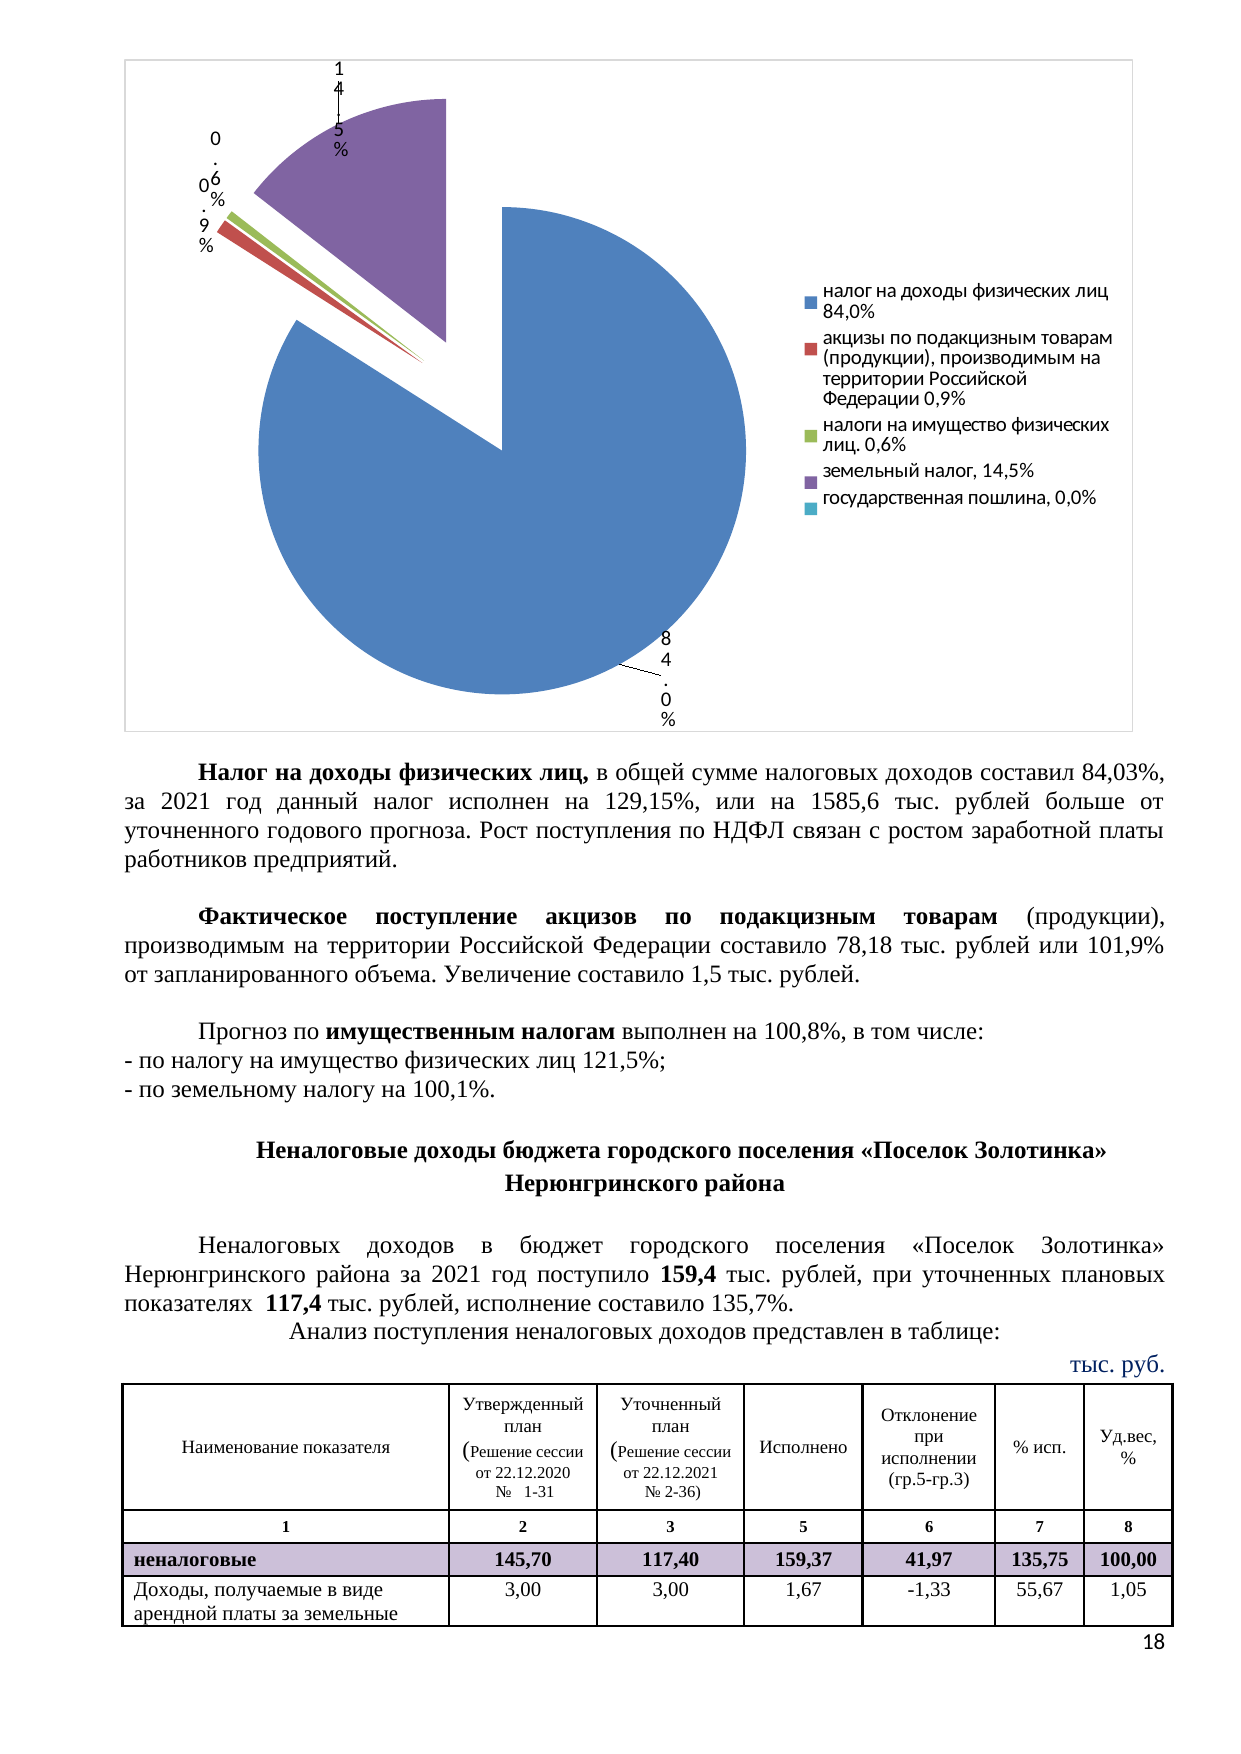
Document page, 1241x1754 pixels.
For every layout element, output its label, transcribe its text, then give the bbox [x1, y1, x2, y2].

table_cell 2 [450, 1511, 596, 1542]
table_cell 1,67 [745, 1577, 861, 1625]
table_header Отклонение при исполнении (гр.5-гр.3) [864, 1385, 994, 1509]
table_cell 55,67 [996, 1577, 1083, 1625]
table_header Уд.вес, % [1085, 1385, 1171, 1509]
table_cell 3,00 [598, 1577, 743, 1625]
text тыс. руб. [124, 1349, 1165, 1378]
table_cell 3 [598, 1511, 743, 1542]
table_header % исп. [996, 1385, 1083, 1509]
table_cell 8 [1085, 1511, 1171, 1542]
table_cell 135,75 [996, 1544, 1083, 1575]
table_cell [124, 1577, 448, 1625]
table_cell неналоговые [124, 1544, 448, 1575]
table_cell 1,05 [1085, 1577, 1171, 1625]
table_cell -1,33 [864, 1577, 994, 1625]
table_cell 5 [745, 1511, 861, 1542]
text Анализ поступления неналоговых доходов представлен в таблице: [124, 1316, 1165, 1345]
text - по земельному налогу на 100,1%. [124, 1074, 1165, 1102]
table_header Исполнено [745, 1385, 861, 1509]
table_header Наименование показателя [124, 1385, 448, 1509]
table_cell 100,00 [1085, 1544, 1171, 1575]
table_header Утвержденный план (Решение сессии от 22.12.2020 № 1-31 [450, 1385, 596, 1509]
table_cell 3,00 [450, 1577, 596, 1625]
text Прогноз по имущественным налогам выполнен на 100,8%, в том числе: [123, 1016, 1165, 1045]
text Налог на доходы физических лиц, в общей сумме налоговых доходов составил 84,03%, за 2021 год данный налог исполнен на 129,15%, или на 1585,6 тыс. рублей больше от уточненного годового прогноза. Рост поступления по НДФЛ связан с ростом заработной платы работников предприятий. [124, 757, 1165, 872]
table_cell 1 [124, 1511, 448, 1542]
text Неналоговые доходы бюджета городского поселения «Поселок Золотинка» Нерюнгринского района [124, 1135, 1165, 1197]
table_header Уточненный план (Решение сессии от 22.12.2021 № 2-36) [598, 1385, 743, 1509]
text Неналоговых доходов в бюджет городского поселения «Поселок Золотинка» Нерюнгринского района за 2021 год поступило 159,4 тыс. рублей, при уточненных плановых показателях 117,4 тыс. рублей, исполнение составило 135,7%. [124, 1230, 1165, 1316]
table_cell 117,40 [598, 1544, 743, 1575]
table_cell 159,37 [745, 1544, 861, 1575]
table_cell 7 [996, 1511, 1083, 1542]
text Фактическое поступление акцизов по подакцизным товарам (продукции), производимым на территории Российской Федерации составило 78,18 тыс. рублей или 101,9% от запланированного объема. Увеличение составило 1,5 тыс. рублей. [124, 901, 1165, 987]
text - по налогу на имущество физических лиц 121,5%; [124, 1045, 1165, 1074]
table_cell 6 [864, 1511, 994, 1542]
table_cell 145,70 [450, 1544, 596, 1575]
table_cell 41,97 [864, 1544, 994, 1575]
